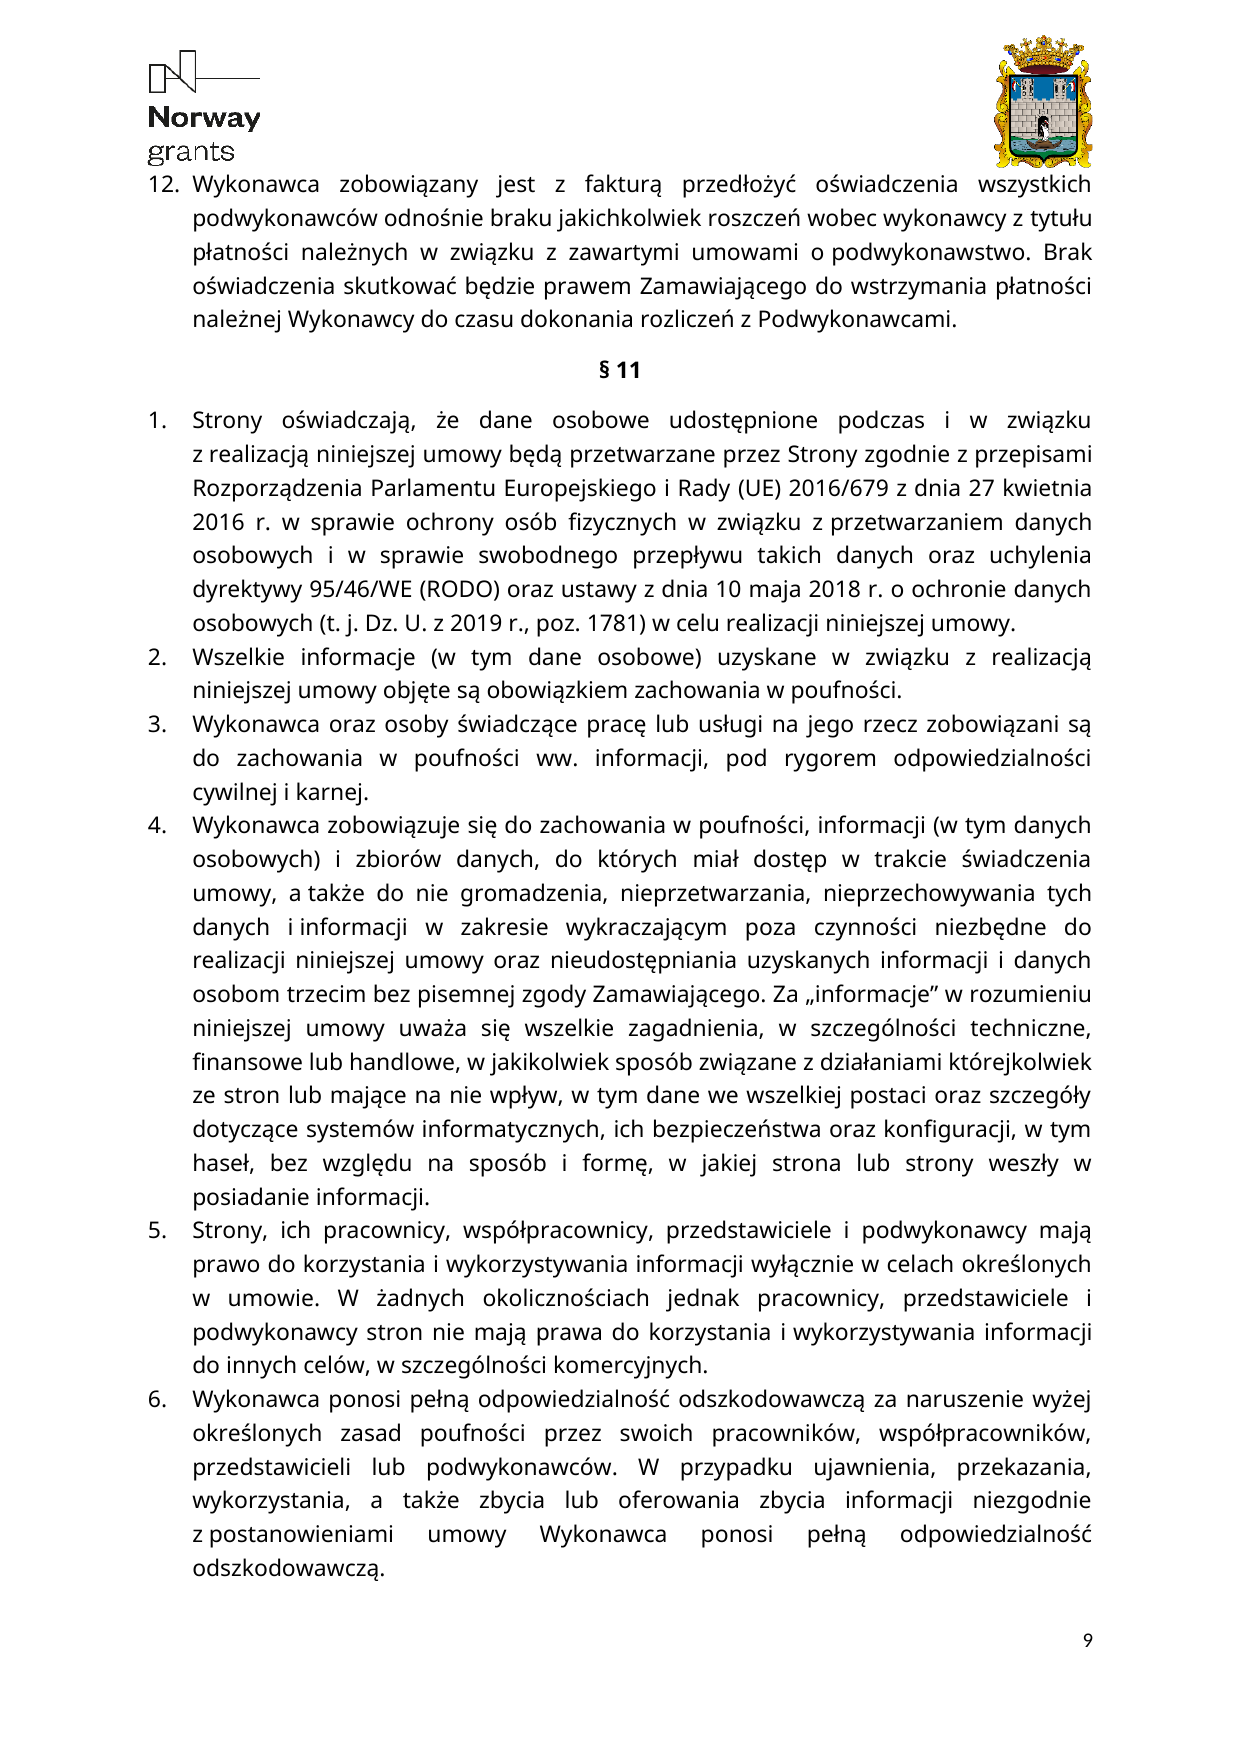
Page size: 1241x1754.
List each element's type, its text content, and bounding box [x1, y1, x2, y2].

text § 11 [148, 354, 1093, 385]
list Wykonawca zobowiązuje się do zachowania w poufności, informacji (w tym danych osobowych) i zbiorów danych, do których miał dostęp w trakcie świadczenia umowy, a także do nie gromadzenia, nieprzetwarzania, nieprzechowywania tych danych i informacji w zakresie wykraczającym poza czynności niezbędne do realizacji niniejszej umowy oraz nieudostępniania uzyskanych informacji i danych osobom trzecim bez pisemnej zgody Zamawiającego. Za „informacje” w rozumieniu niniejszej umowy uważa się wszelkie zagadnienia, w szczególności techniczne, finansowe lub handlowe, w jakikolwiek sposób związane z działaniami którejkolwiek ze stron lub mające na nie wpływ, w tym dane we wszelkiej postaci oraz szczegóły dotyczące systemów informatycznych, ich bezpieczeństwa oraz konfiguracji, w tym haseł, bez względu na sposób i formę, w jakiej strona lub strony weszły w posiadanie informacji. [148, 809, 1093, 1212]
list Strony, ich pracownicy, współpracownicy, przedstawiciele i podwykonawcy mają prawo do korzystania i wykorzystywania informacji wyłącznie w celach określonych w umowie. W żadnych okolicznościach jednak pracownicy, przedstawiciele i podwykonawcy stron nie mają prawa do korzystania i wykorzystywania informacji do innych celów, w szczególności komercyjnych. [148, 1214, 1093, 1381]
list Wykonawca oraz osoby świadczące pracę lub usługi na jego rzecz zobowiązani są do zachowania w poufności ww. informacji, pod rygorem odpowiedzialności cywilnej i karnej. [148, 708, 1093, 807]
picture [994, 35, 1093, 148]
list Wykonawca zobowiązany jest z fakturą przedłożyć oświadczenia wszystkich podwykonawców odnośnie braku jakichkolwiek roszczeń wobec wykonawcy z tytułu płatności należnych w związku z zawartymi umowami o podwykonawstwo. Brak oświadczenia skutkować będzie prawem Zamawiającego do wstrzymania płatności należnej Wykonawcy do czasu dokonania rozliczeń z Podwykonawcami. [148, 148, 1093, 335]
list Wszelkie informacje (w tym dane osobowe) uzyskane w związku z realizacją niniejszej umowy objęte są obowiązkiem zachowania w poufności. [148, 641, 1093, 706]
list Strony oświadczają, że dane osobowe udostępnione podczas i w związku z realizacją niniejszej umowy będą przetwarzane przez Strony zgodnie z przepisami Rozporządzenia Parlamentu Europejskiego i Rady (UE) 2016/679 z dnia 27 kwietnia 2016 r. w sprawie ochrony osób fizycznych w związku z przetwarzaniem danych osobowych i w sprawie swobodnego przepływu takich danych oraz uchylenia dyrektywy 95/46/WE (RODO) oraz ustawy z dnia 10 maja 2018 r. o ochronie danych osobowych (t. j. Dz. U. z 2019 r., poz. 1781) w celu realizacji niniejszej umowy. [148, 404, 1093, 638]
list Wykonawca ponosi pełną odpowiedzialność odszkodowawczą za naruszenie wyżej określonych zasad poufności przez swoich pracowników, współpracowników, przedstawicieli lub podwykonawców. W przypadku ujawnienia, przekazania, wykorzystania, a także zbycia lub oferowania zbycia informacji niezgodnie z postanowieniami umowy Wykonawca ponosi pełną odpowiedzialność odszkodowawczą. [148, 1383, 1093, 1583]
picture [147, 50, 260, 166]
